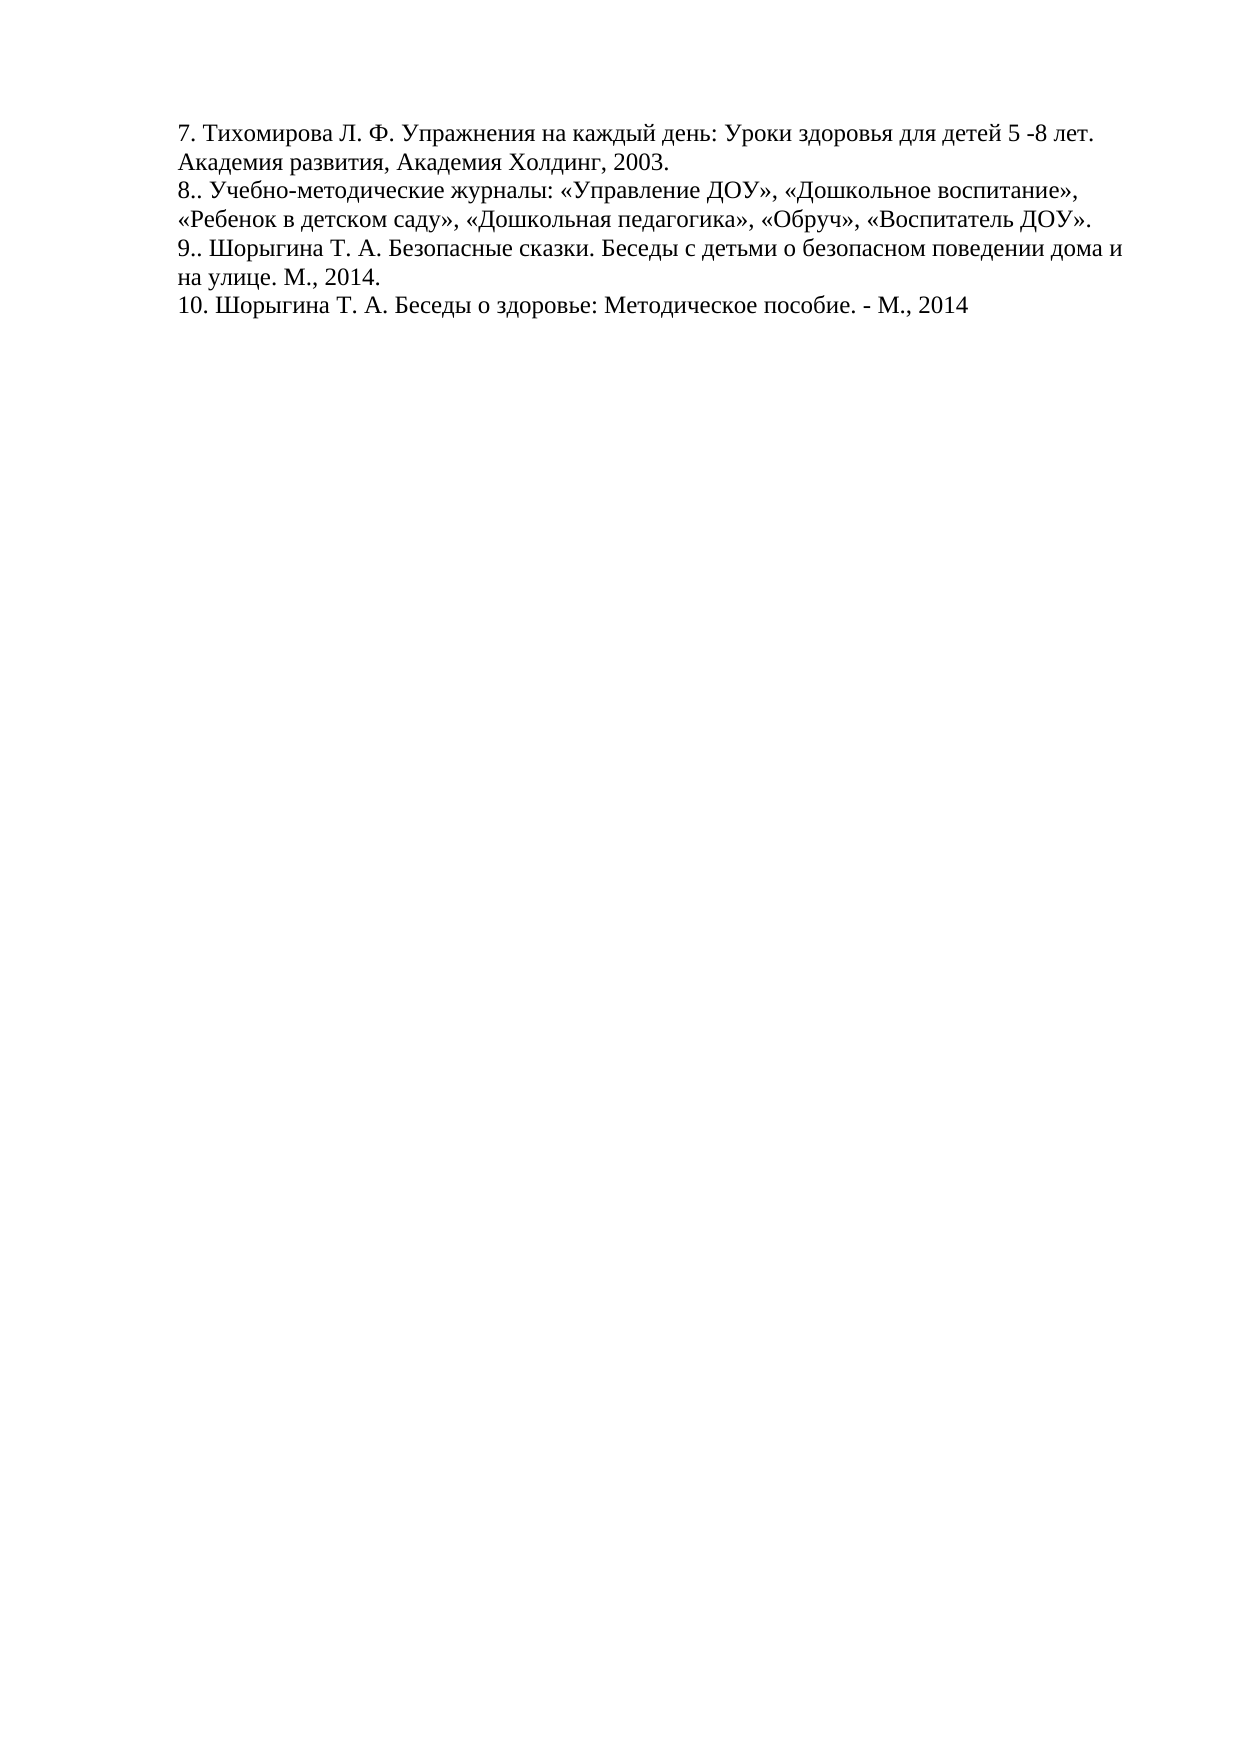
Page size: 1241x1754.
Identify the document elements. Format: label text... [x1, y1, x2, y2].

text 8.. Учебно-методические журналы: «Управление ДОУ», «Дошкольное воспитание», «Ребенок в детском саду», «Дошкольная педагогика», «Обруч», «Воспитатель ДОУ». [177, 176, 1152, 233]
text 9.. Шорыгина Т. А. Безопасные сказки. Беседы с детьми о безопасном поведении дома и на улице. М., 2014. [177, 233, 1152, 291]
text 7. Тихомирова Л. Ф. Упражнения на каждый день: Уроки здоровья для детей 5 -8 лет. Академия развития, Академия Холдинг, 2003. [177, 118, 1152, 176]
text 10. Шорыгина Т. А. Беседы о здоровье: Методическое пособие. - М., 2014 [177, 291, 1152, 319]
